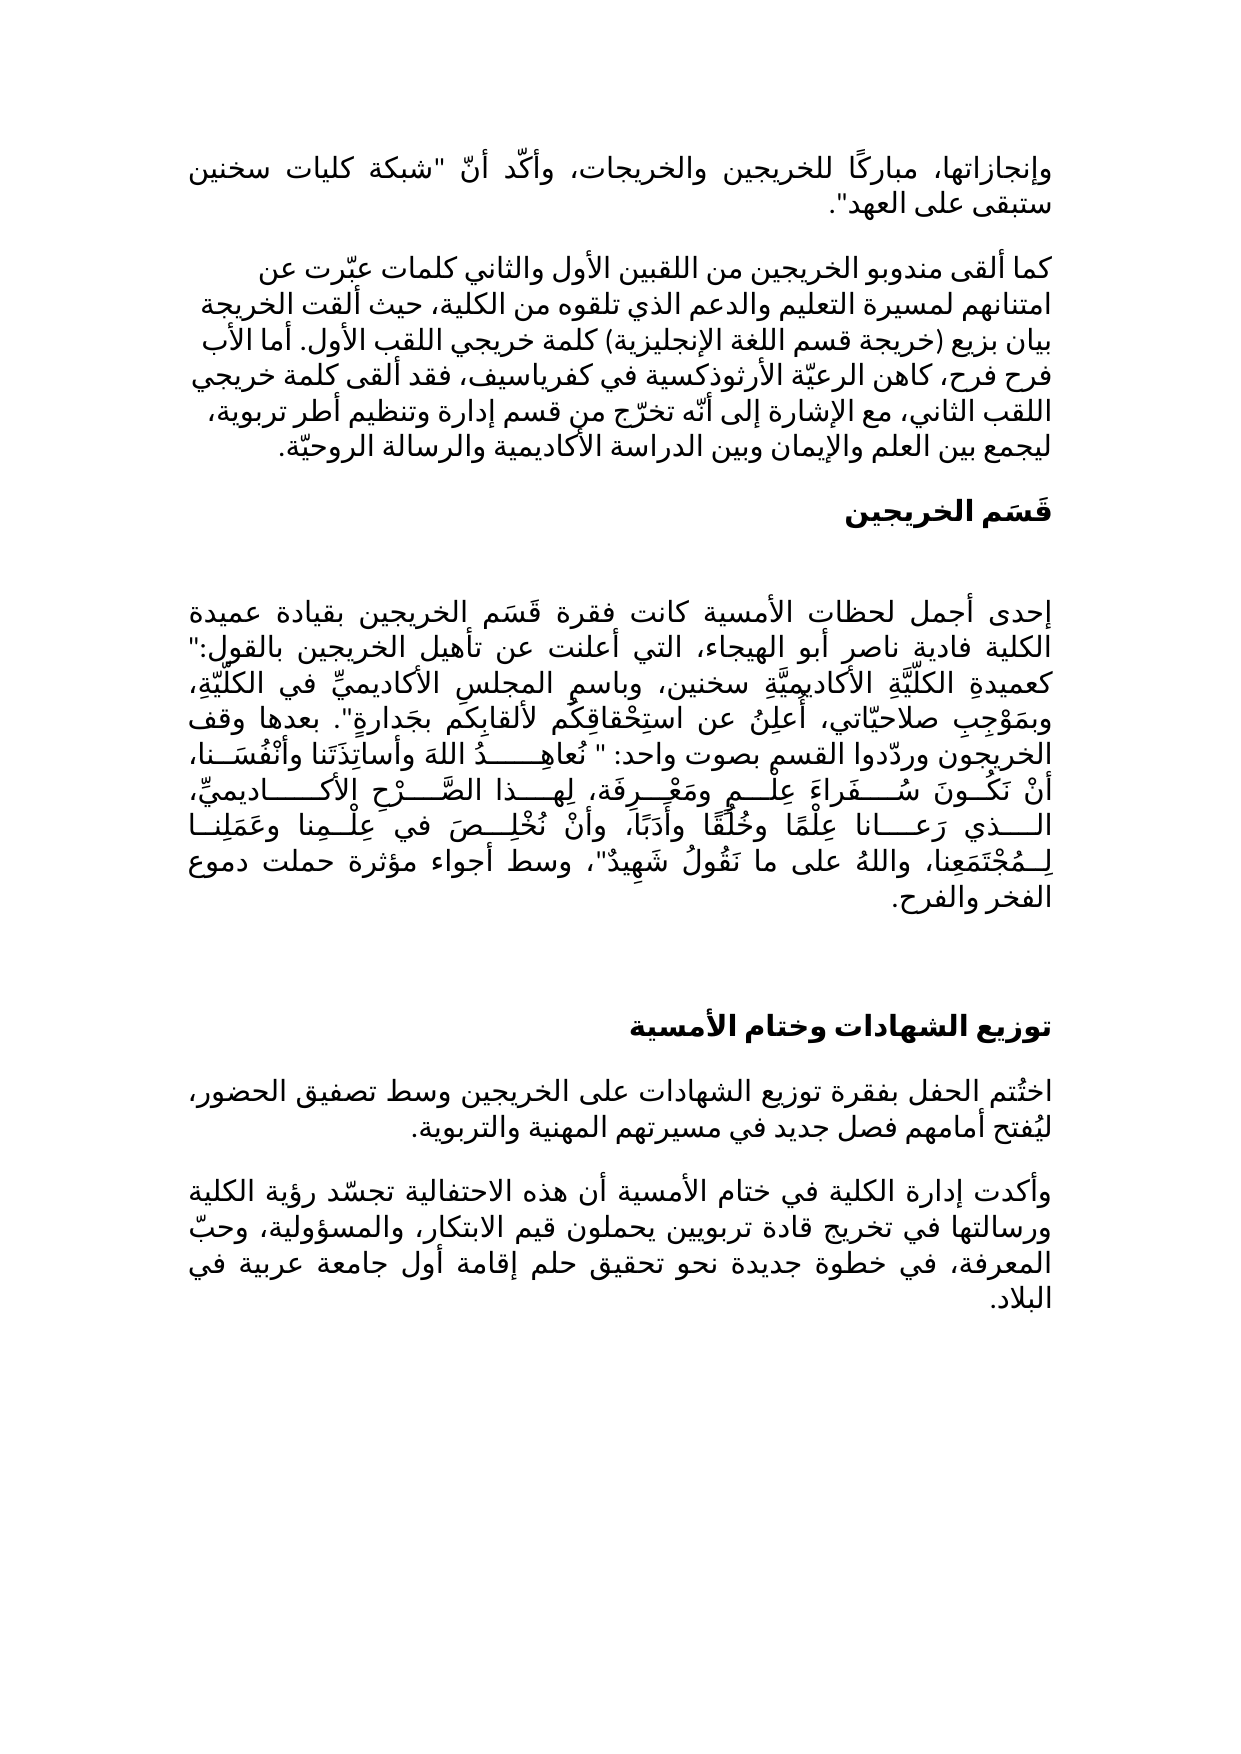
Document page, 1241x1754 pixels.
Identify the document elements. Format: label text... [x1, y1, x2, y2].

text إحدى أجمل لحظات الأمسية كانت فقرة قَسَم الخريجين بقيادة عميدة الكلية فادية ناصر أبو الهيجاء، التي أعلنت عن تأهيل الخريجين بالقول:" كعميدةِ الكلّيَّةِ الأكاديميَّةِ سخنين، وباسمِ المجلسِ الأكاديميِّ في الكلّيّةِ، وبمَوْجِبِ صلاحيّاتي، أُعلِنُ عن استِحْقاقِكُم لألقابِكم بجَدارةٍ". بعدها وقف الخريجون وردّدوا القسم بصوت واحد: " نُعاهِــــــدُ اللهَ وأساتِذَتَنا وأنْفُسَــنا، أنْ نَكُــونَ سُــــفَراءَ عِلْـــمٍ ومَعْـــرِفَة، لِهــــذا الصَّــــرْحِ الأكــــــاديميِّ، الــــذي رَعــــانا عِلْمًا وخُلُقًا وأَدَبًا، وأنْ نُخْلِـــصَ في عِلْــمِنا وعَمَلِنــا لِــمُجْتَمَعِنا، واللهُ على ما نَقُولُ شَهِيدٌ"، وسط أجواء مؤثرة حملت دموع الفخر والفرح. [187, 558, 1053, 914]
text توزيع الشهادات وختام الأمسية [187, 1008, 1053, 1044]
text وأكدت إدارة الكلية في ختام الأمسية أن هذه الاحتفالية تجسّد رؤية الكلية ورسالتها في تخريج قادة تربويين يحملون قيم الابتكار، والمسؤولية، وحبّ المعرفة، في خطوة جديدة نحو تحقيق حلم إقامة أول جامعة عربية في البلاد. [187, 1173, 1053, 1316]
text قَسَم الخريجين [187, 493, 1053, 529]
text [187, 150, 1053, 221]
text اختُتم الحفل بفقرة توزيع الشهادات على الخريجين وسط تصفيق الحضور، ليُفتح أمامهم فصل جديد في مسيرتهم المهنية والتربوية. [187, 1073, 1053, 1144]
text كما ألقى مندوبو الخريجين من اللقبين الأول والثاني كلمات عبّرت عن امتنانهم لمسيرة التعليم والدعم الذي تلقوه من الكلية، حيث ألقت الخريجة بيان بزيع (خريجة قسم اللغة الإنجليزية) كلمة خريجي اللقب الأول. أما الأب فرح فرح، كاهن الرعيّة الأرثوذكسية في كفرياسيف، فقد ألقى كلمة خريجي اللقب الثاني، مع الإشارة إلى أنّه تخرّج من قسم إدارة وتنظيم أطر تربوية، ليجمع بين العلم والإيمان وبين الدراسة الأكاديمية والرسالة الروحيّة. [187, 250, 1053, 464]
